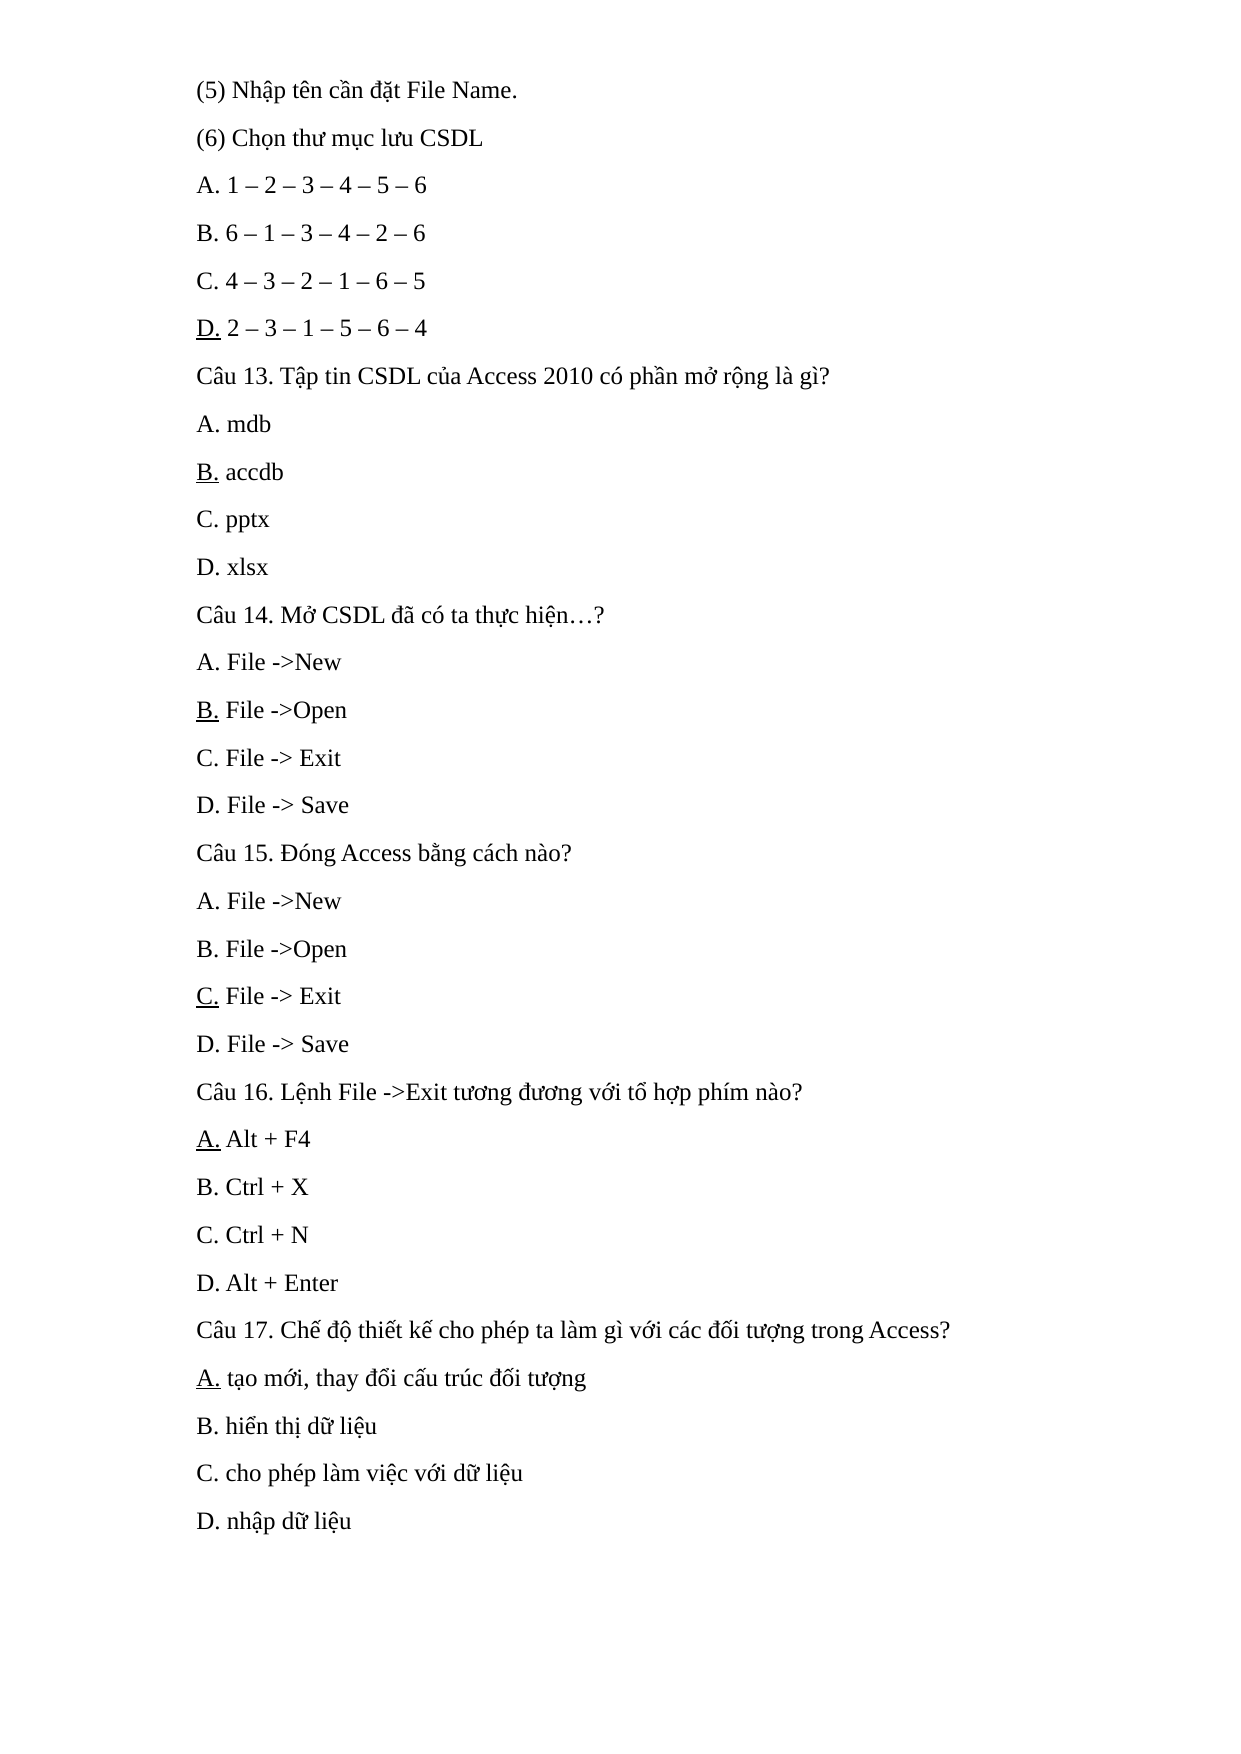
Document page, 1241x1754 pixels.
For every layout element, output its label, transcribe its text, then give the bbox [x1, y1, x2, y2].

text C. 4 – 3 – 2 – 1 – 6 – 5 [196, 266, 1090, 294]
text Câu 13. Tập tin CSDL của Access 2010 có phần mở rộng là gì? [196, 361, 1090, 390]
text D. File -> Save [196, 791, 1090, 819]
text A. mdb [196, 409, 1090, 438]
text C. cho phép làm việc với dữ liệu [196, 1458, 1090, 1487]
text A. tạo mới, thay đổi cấu trúc đối tượng [196, 1363, 1090, 1392]
text Câu 15. Đóng Access bằng cách nào? [196, 838, 1090, 867]
text C. File -> Exit [196, 743, 1090, 772]
text B. Ctrl + X [196, 1172, 1090, 1201]
text (6) Chọn thư mục lưu CSDL [196, 123, 1090, 151]
text B. hiển thị dữ liệu [196, 1411, 1090, 1439]
text Câu 17. Chế độ thiết kế cho phép ta làm gì với các đối tượng trong Access? [196, 1315, 1090, 1344]
text B. File ->Open [196, 934, 1090, 962]
text Câu 16. Lệnh File ->Exit tương đương với tổ hợp phím nào? [196, 1077, 1090, 1106]
text A. Alt + F4 [196, 1124, 1090, 1153]
text C. Ctrl + N [196, 1220, 1090, 1249]
text D. xlsx [196, 552, 1090, 581]
text A. File ->New [196, 647, 1090, 676]
text C. File -> Exit [196, 981, 1090, 1010]
text A. 1 – 2 – 3 – 4 – 5 – 6 [196, 170, 1090, 199]
text (5) Nhập tên cần đặt File Name. [196, 75, 1090, 104]
text Câu 14. Mở CSDL đã có ta thực hiện…? [196, 600, 1090, 628]
text B. accdb [196, 457, 1090, 485]
text B. File ->Open [196, 695, 1090, 724]
text C. pptx [196, 504, 1090, 533]
text D. Alt + Enter [196, 1268, 1090, 1296]
text D. File -> Save [196, 1029, 1090, 1058]
text D. 2 – 3 – 1 – 5 – 6 – 4 [196, 313, 1090, 342]
text B. 6 – 1 – 3 – 4 – 2 – 6 [196, 218, 1090, 247]
text A. File ->New [196, 886, 1090, 915]
text D. nhập dữ liệu [196, 1506, 1090, 1535]
